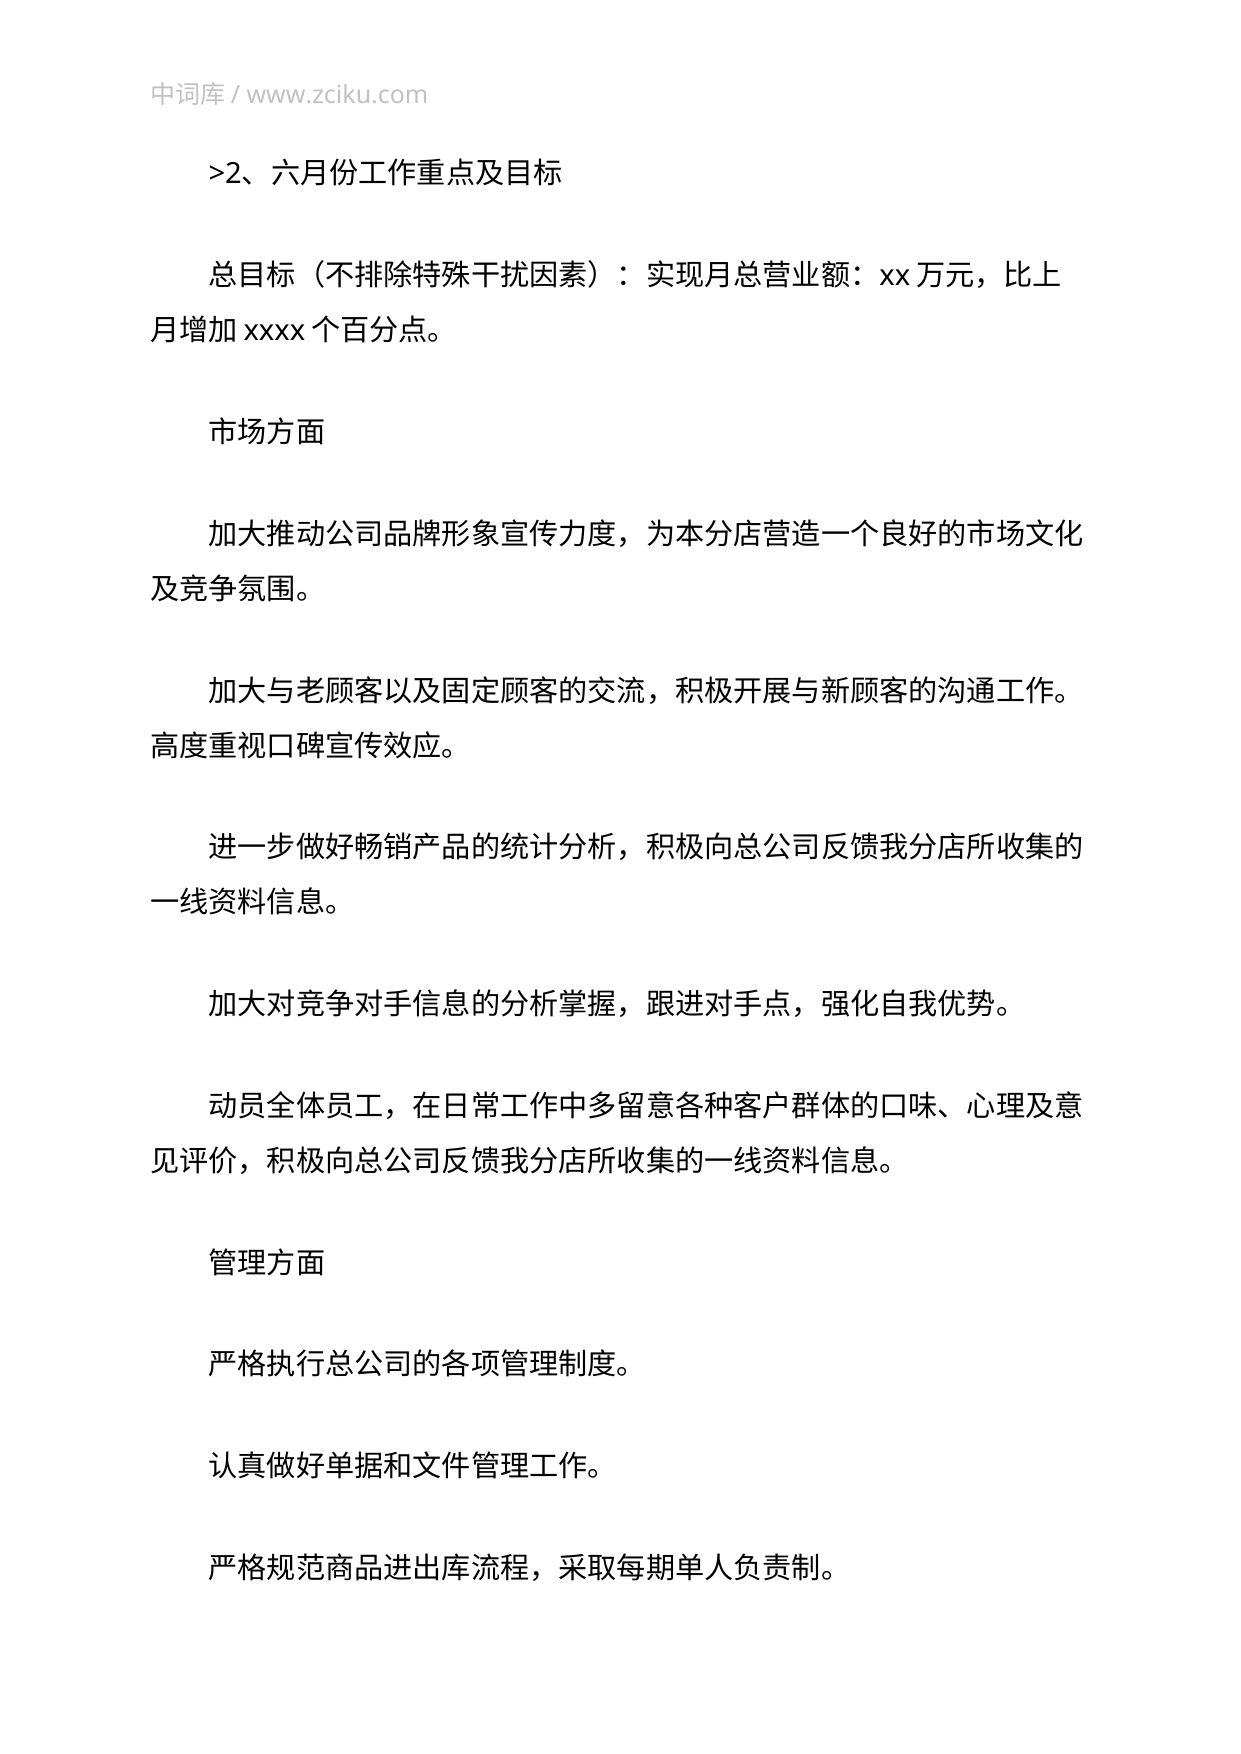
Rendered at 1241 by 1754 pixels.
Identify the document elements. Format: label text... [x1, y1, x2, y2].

text 加大推动公司品牌形象宣传力度，为本分店营造一个良好的市场文化及竞争氛围。 [150, 511, 1090, 608]
text >2、六月份工作重点及目标 [150, 150, 1090, 192]
text 认真做好单据和文件管理工作。 [150, 1443, 1090, 1485]
text 加大与老顾客以及固定顾客的交流，积极开展与新顾客的沟通工作。高度重视口碑宣传效应。 [150, 667, 1090, 764]
text 总目标（不排除特殊干扰因素）：实现月总营业额：xx万元，比上月增加xxxx个百分点。 [150, 252, 1090, 349]
text 严格执行总公司的各项管理制度。 [150, 1341, 1090, 1383]
text 加大对竞争对手信息的分析掌握，跟进对手点，强化自我优势。 [150, 981, 1090, 1023]
text 管理方面 [150, 1239, 1090, 1281]
text 进一步做好畅销产品的统计分析，积极向总公司反馈我分店所收集的一线资料信息。 [150, 824, 1090, 921]
text 动员全体员工，在日常工作中多留意各种客户群体的口味、心理及意见评价，积极向总公司反馈我分店所收集的一线资料信息。 [150, 1082, 1090, 1180]
text 严格规范商品进出库流程，采取每期单人负责制。 [150, 1544, 1090, 1587]
text 市场方面 [150, 409, 1090, 451]
